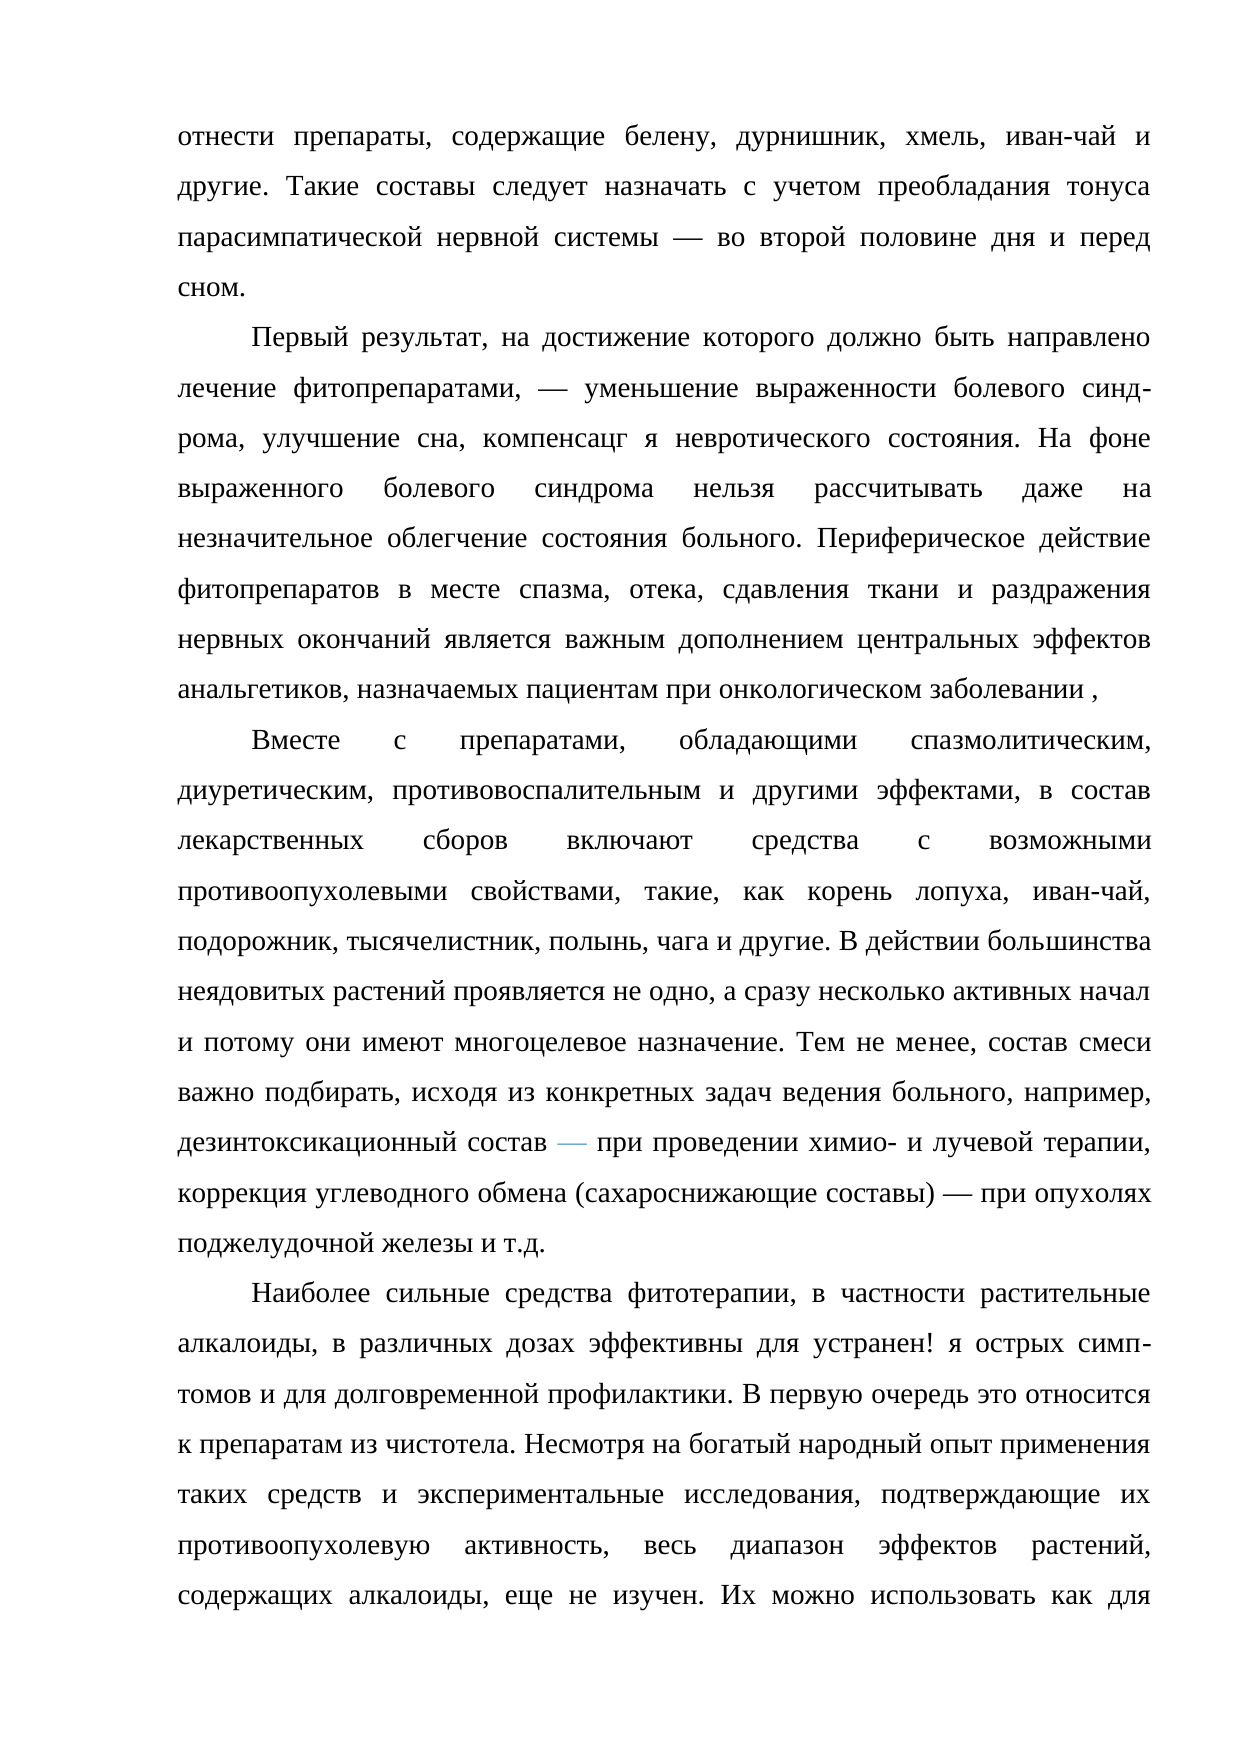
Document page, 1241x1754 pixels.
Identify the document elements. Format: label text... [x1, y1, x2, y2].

text Первый результат, на достижение которого должно быть направлено лечение фитопрепаратами, — уменьшение выраженности болевого синдрома, улучшение сна, компенсацг я невротического состояния. На фоне выраженного болевого синдрома нельзя рассчитывать даже на незначительное облегчение состояния больного. Периферическое действие фитопрепаратов в месте спазма, отека, сдавления ткани и раздражения нервных окончаний является важным дополнением центральных эффектов анальгетиков, назначаемых пациентам при онкологическом заболевании , [177, 319, 1152, 705]
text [177, 1275, 1152, 1611]
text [177, 118, 1152, 303]
text Вместе с препаратами, обладающими спазмолитическим, диуретическим, противовоспалительным и другими эффектами, в состав лекарственных сборов включают средства с возможными противоопухолевыми свойствами, такие, как корень лопуха, иван-чай, подорожник, тысячелистник, полынь, чага и другие. В действии большинства неядовитых растений проявляется не одно, а сразу несколько активных начал и потому они имеют многоцелевое назначение. Тем не менее, состав смеси важно подбирать, исходя из конкретных задач ведения больного, например, дезинтоксикационный состав — при проведении химио- и лучевой терапии, коррекция углеводного обмена (сахароснижающие составы) — при опухолях поджелудочной железы и т.д. [177, 722, 1152, 1258]
